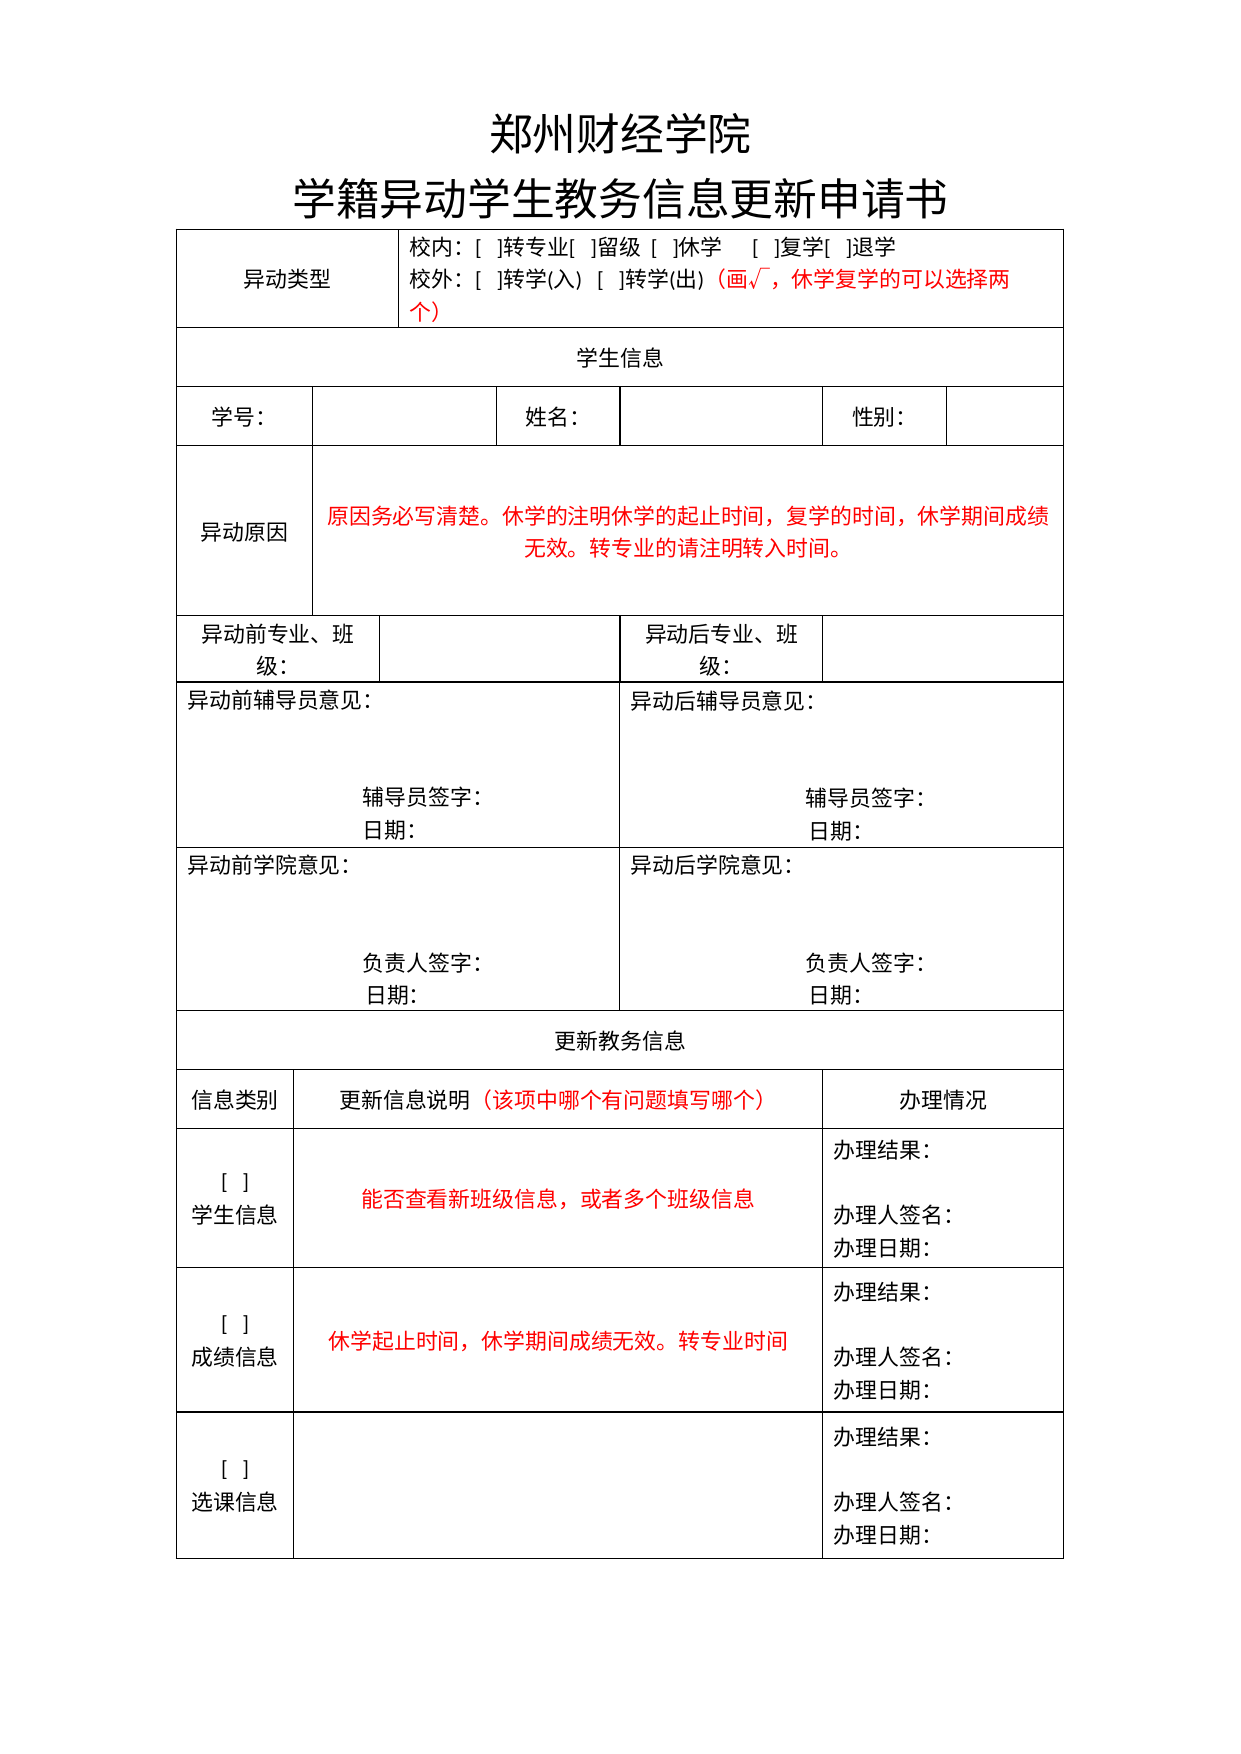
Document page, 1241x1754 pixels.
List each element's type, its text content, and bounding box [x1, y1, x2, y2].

table_cell 学生信息 [177, 328, 1063, 386]
table_cell [ ] 学生信息 [177, 1129, 293, 1267]
text 学籍异动学生教务信息更新申请书 [187, 163, 1053, 228]
table_cell [313, 387, 496, 445]
table_cell 异动后辅导员意见： 辅导员签字： 日期： [620, 683, 1063, 847]
table_cell 异动前学院意见： 负责人签字： 日期： [177, 848, 619, 1010]
table_cell [823, 616, 1063, 681]
table_cell [ ] 成绩信息 [177, 1268, 293, 1411]
table_cell 办理结果： 办理人签名： 办理日期： [823, 1413, 1063, 1558]
table_cell 性别： [823, 387, 946, 445]
table_header 异动类型 [177, 230, 398, 327]
table_cell [294, 1413, 822, 1558]
table_cell 更新教务信息 [177, 1011, 1063, 1069]
table_cell [947, 387, 1063, 445]
table_cell 能否查看新班级信息，或者多个班级信息 [294, 1129, 822, 1267]
table_cell 休学起止时间，休学期间成绩无效。转专业时间 [294, 1268, 822, 1411]
table_cell 原因务必写清楚。休学的注明休学的起止时间，复学的时间，休学期间成绩无效。转专业的请注明转入时间。 [313, 446, 1063, 615]
table_cell 学号： [177, 387, 312, 445]
table_cell 姓名： [497, 387, 619, 445]
table_cell 异动前辅导员意见： 辅导员签字： 日期： [177, 683, 619, 847]
table_cell [ ] 选课信息 [177, 1413, 293, 1558]
table_cell 异动后专业、班级： [621, 616, 822, 681]
table_cell 信息类别 [177, 1070, 293, 1128]
table_cell [621, 387, 822, 445]
table_cell 办理结果： 办理人签名： 办理日期： [823, 1268, 1063, 1411]
table_cell 更新信息说明（该项中哪个有问题填写哪个） [294, 1070, 822, 1128]
text 郑州财经学院 [187, 98, 1053, 163]
table_cell 办理结果： 办理人签名： 办理日期： [823, 1129, 1063, 1267]
table_cell 办理情况 [823, 1070, 1063, 1128]
table_header 校内：[ ]转专业[ ]留级 [ ]休学 [ ]复学[ ]退学 校外：[ ]转学(入) [ ]转学(出)（画√，休学复学的可以选择两个） [399, 230, 1063, 327]
table_cell 异动前专业、班级： [177, 616, 379, 681]
table_cell 异动后学院意见： 负责人签字： 日期： [620, 848, 1063, 1010]
table_cell 异动原因 [177, 446, 312, 615]
table_cell [380, 616, 619, 681]
